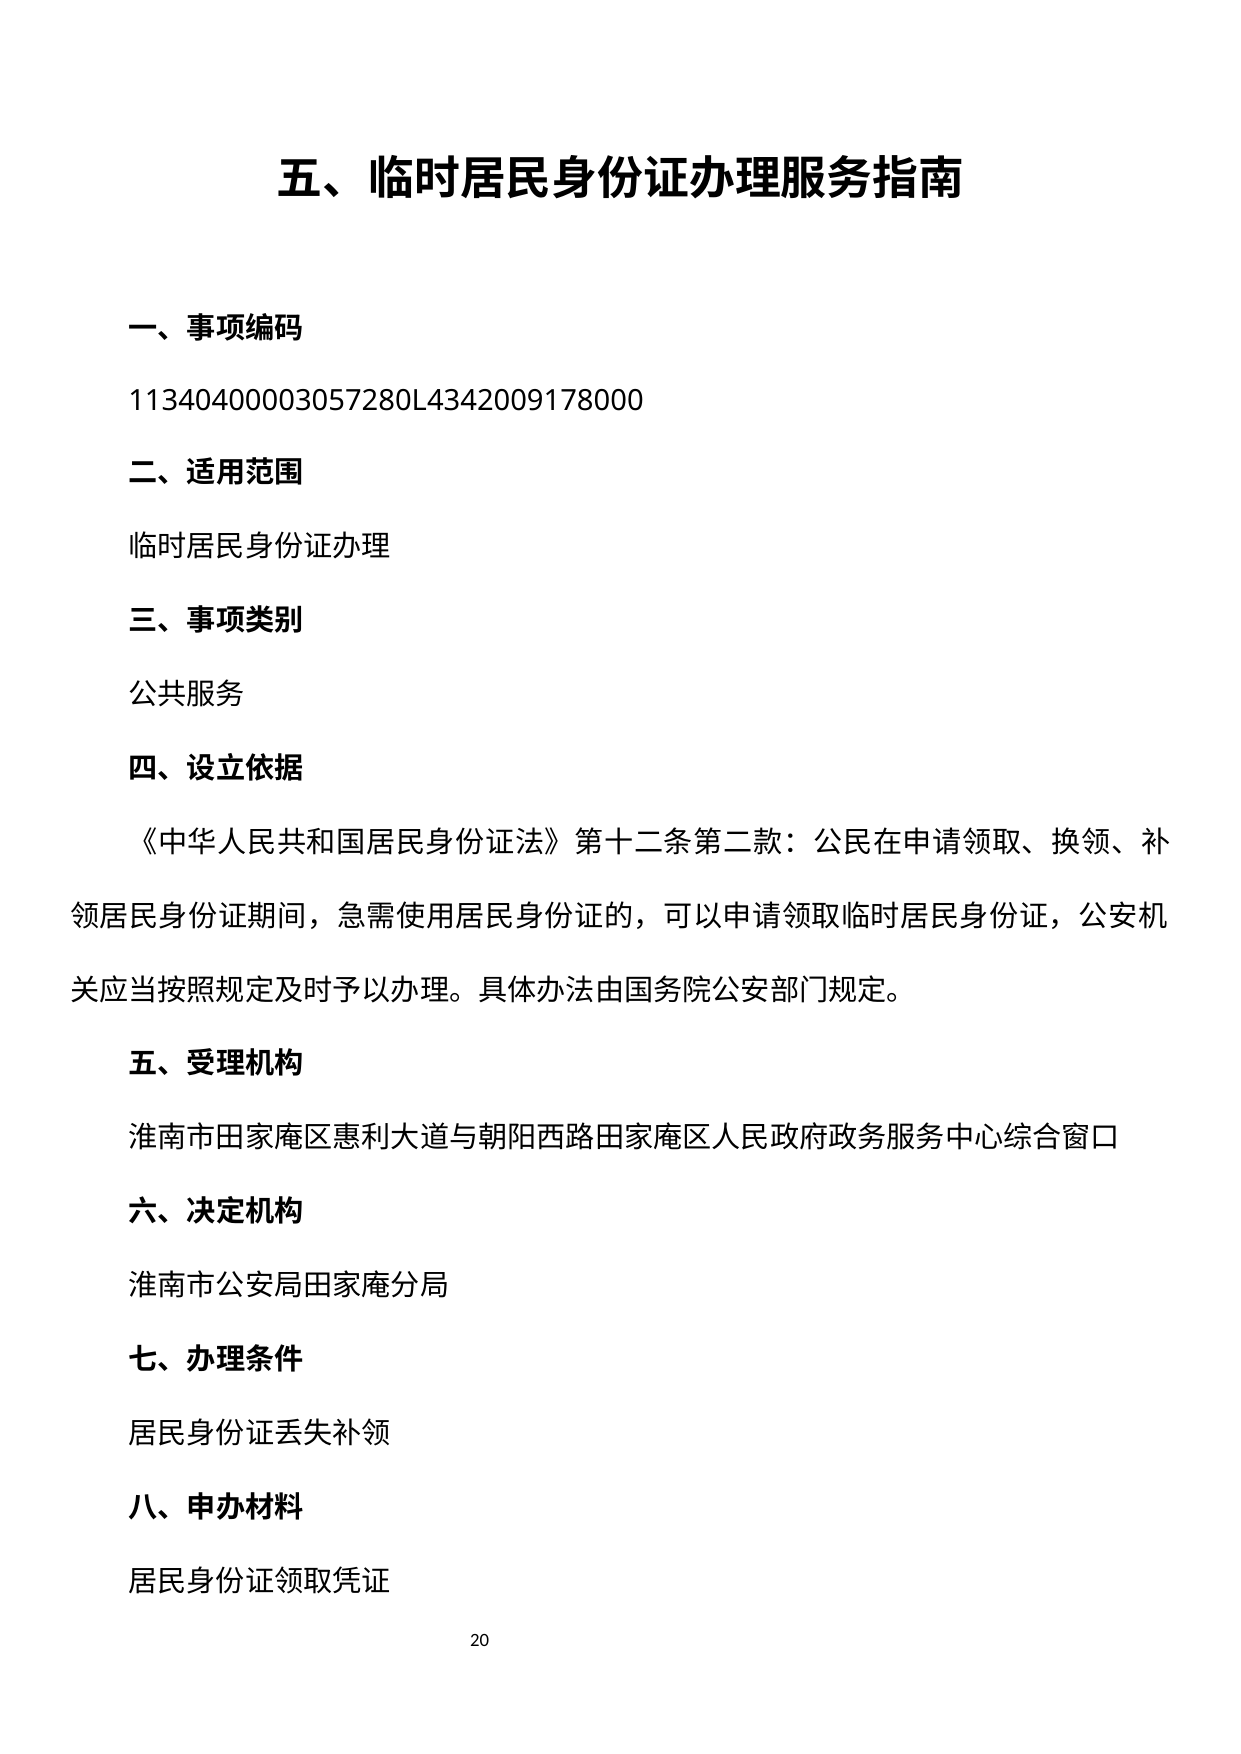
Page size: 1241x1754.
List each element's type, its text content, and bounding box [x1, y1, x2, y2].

text 公共服务 [70, 670, 1171, 713]
text 居民身份证丢失补领 [70, 1410, 1171, 1452]
text 《中华人民共和国居民身份证法》第十二条第二款：公民在申请领取、换领、补领居民身份证期间，急需使用居民身份证的，可以申请领取临时居民身份证，公安机关应当按照规定及时予以办理。具体办法由国务院公安部门规定。 [70, 818, 1171, 1008]
text 四、设立依据 [70, 744, 1171, 787]
text 淮南市田家庵区惠利大道与朝阳西路田家庵区人民政府政务服务中心综合窗口 [70, 1114, 1171, 1156]
text 五、受理机构 [70, 1040, 1171, 1082]
text 三、事项类别 [70, 596, 1171, 639]
text 淮南市公安局田家庵分局 [70, 1262, 1171, 1304]
text 临时居民身份证办理 [70, 522, 1171, 565]
text 一、事项编码 [70, 305, 1171, 347]
text 11340400003057280L4342009178000 [70, 379, 1171, 419]
text 八、申办材料 [70, 1484, 1171, 1526]
text 六、决定机构 [70, 1188, 1171, 1230]
text 居民身份证领取凭证 [70, 1558, 1171, 1600]
text 二、适用范围 [70, 448, 1171, 491]
text 七、办理条件 [70, 1336, 1171, 1378]
text 五、临时居民身份证办理服务指南 [70, 125, 1171, 223]
